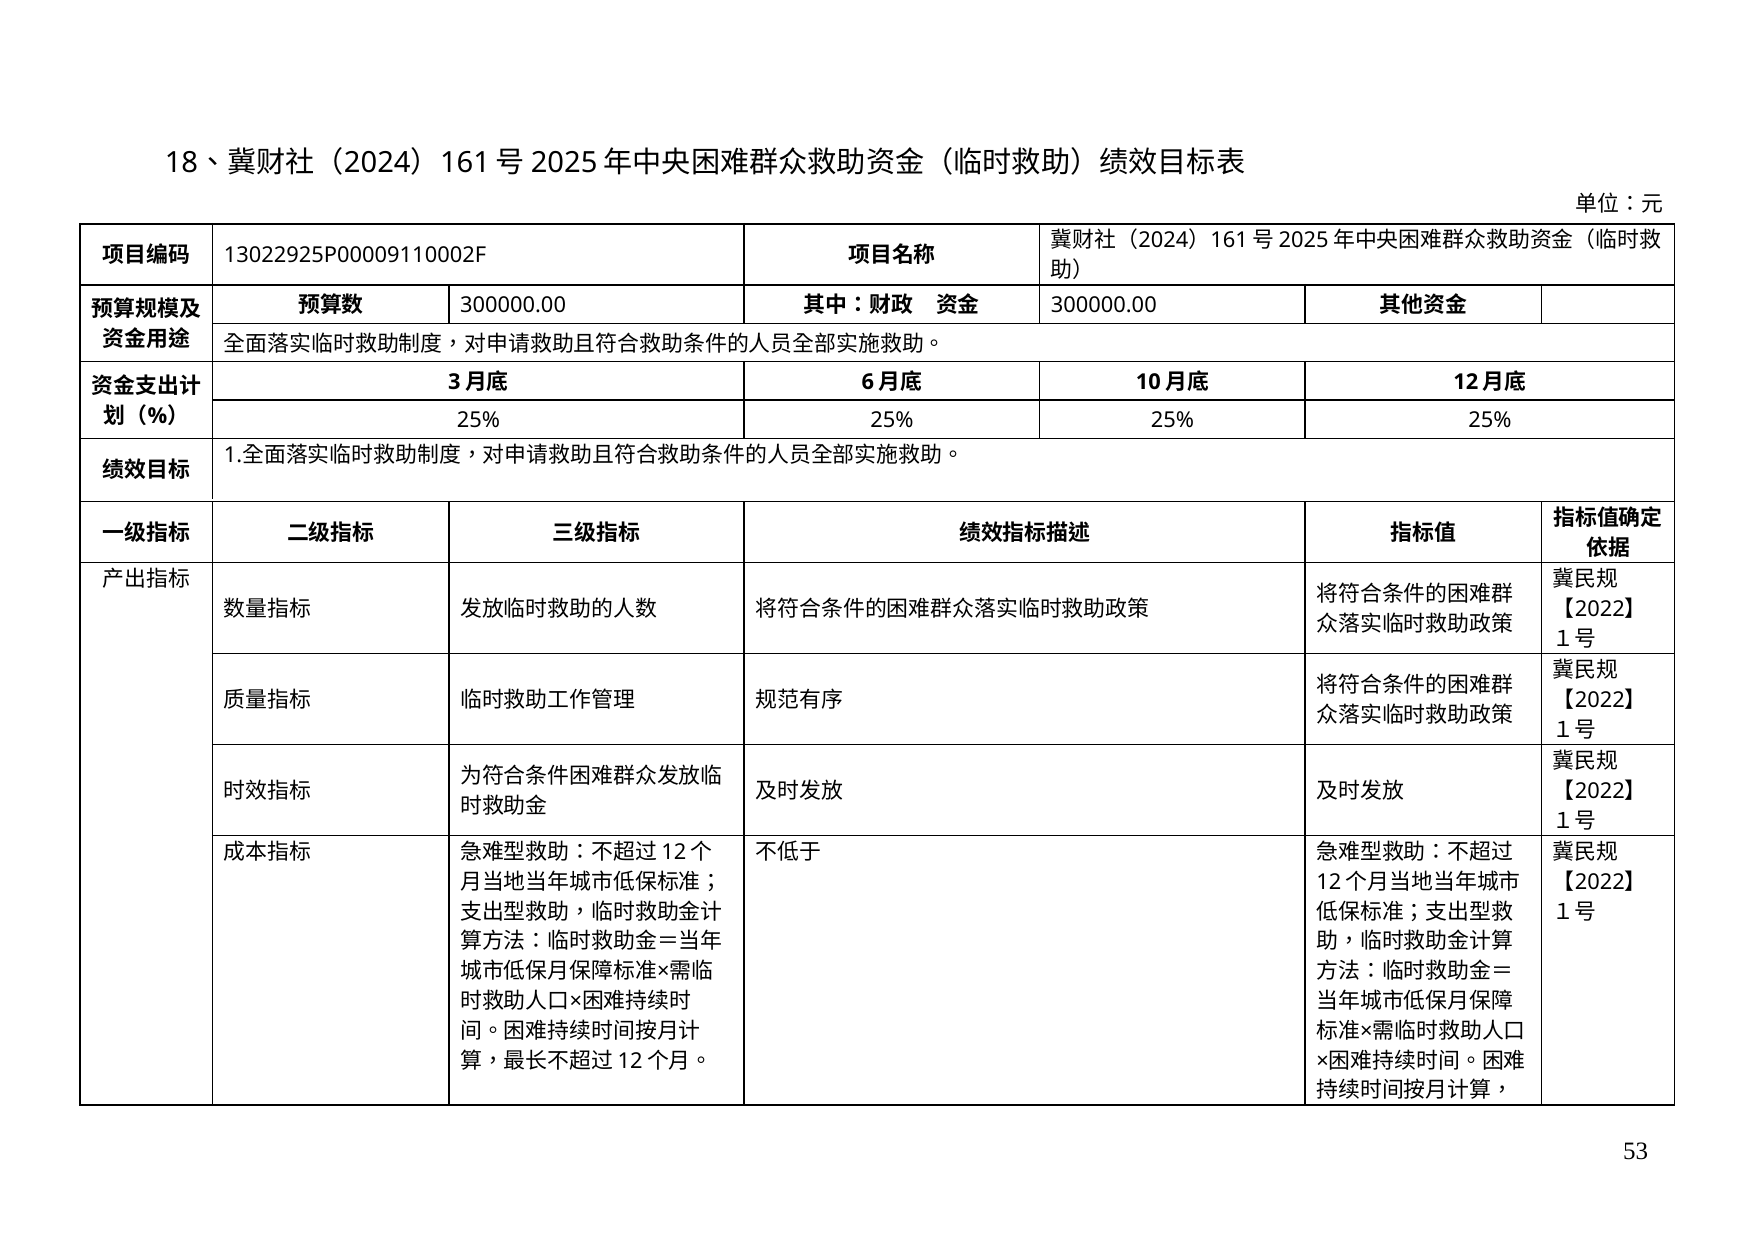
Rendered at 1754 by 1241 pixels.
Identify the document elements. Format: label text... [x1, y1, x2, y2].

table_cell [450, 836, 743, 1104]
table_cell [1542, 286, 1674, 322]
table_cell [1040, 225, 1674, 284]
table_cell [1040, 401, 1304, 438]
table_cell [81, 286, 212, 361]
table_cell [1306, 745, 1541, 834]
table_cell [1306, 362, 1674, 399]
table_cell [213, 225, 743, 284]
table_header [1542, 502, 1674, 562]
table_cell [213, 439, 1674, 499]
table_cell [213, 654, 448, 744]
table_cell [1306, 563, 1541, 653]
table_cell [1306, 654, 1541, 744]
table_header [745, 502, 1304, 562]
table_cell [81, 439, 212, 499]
text 18、冀财社（2024）161号2025年中央困难群众救助资金（临时救助）绩效目标表 [106, 142, 1648, 181]
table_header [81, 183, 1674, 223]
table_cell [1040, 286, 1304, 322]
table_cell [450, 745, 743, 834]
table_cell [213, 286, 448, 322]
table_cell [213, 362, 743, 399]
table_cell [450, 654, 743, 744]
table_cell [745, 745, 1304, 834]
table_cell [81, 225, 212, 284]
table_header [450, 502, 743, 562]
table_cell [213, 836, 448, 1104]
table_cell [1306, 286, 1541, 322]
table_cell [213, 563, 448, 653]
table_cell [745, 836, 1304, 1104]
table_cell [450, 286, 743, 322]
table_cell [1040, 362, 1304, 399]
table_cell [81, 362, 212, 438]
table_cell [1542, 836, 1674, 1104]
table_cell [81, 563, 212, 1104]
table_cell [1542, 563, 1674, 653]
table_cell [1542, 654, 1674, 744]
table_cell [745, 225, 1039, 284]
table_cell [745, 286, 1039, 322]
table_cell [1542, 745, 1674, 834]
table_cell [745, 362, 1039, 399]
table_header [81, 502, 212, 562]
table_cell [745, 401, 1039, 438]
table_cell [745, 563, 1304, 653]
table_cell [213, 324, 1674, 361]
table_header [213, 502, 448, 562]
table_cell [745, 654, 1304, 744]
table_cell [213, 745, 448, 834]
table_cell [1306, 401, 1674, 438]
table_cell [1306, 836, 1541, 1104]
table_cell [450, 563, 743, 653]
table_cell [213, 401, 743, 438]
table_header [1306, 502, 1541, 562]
